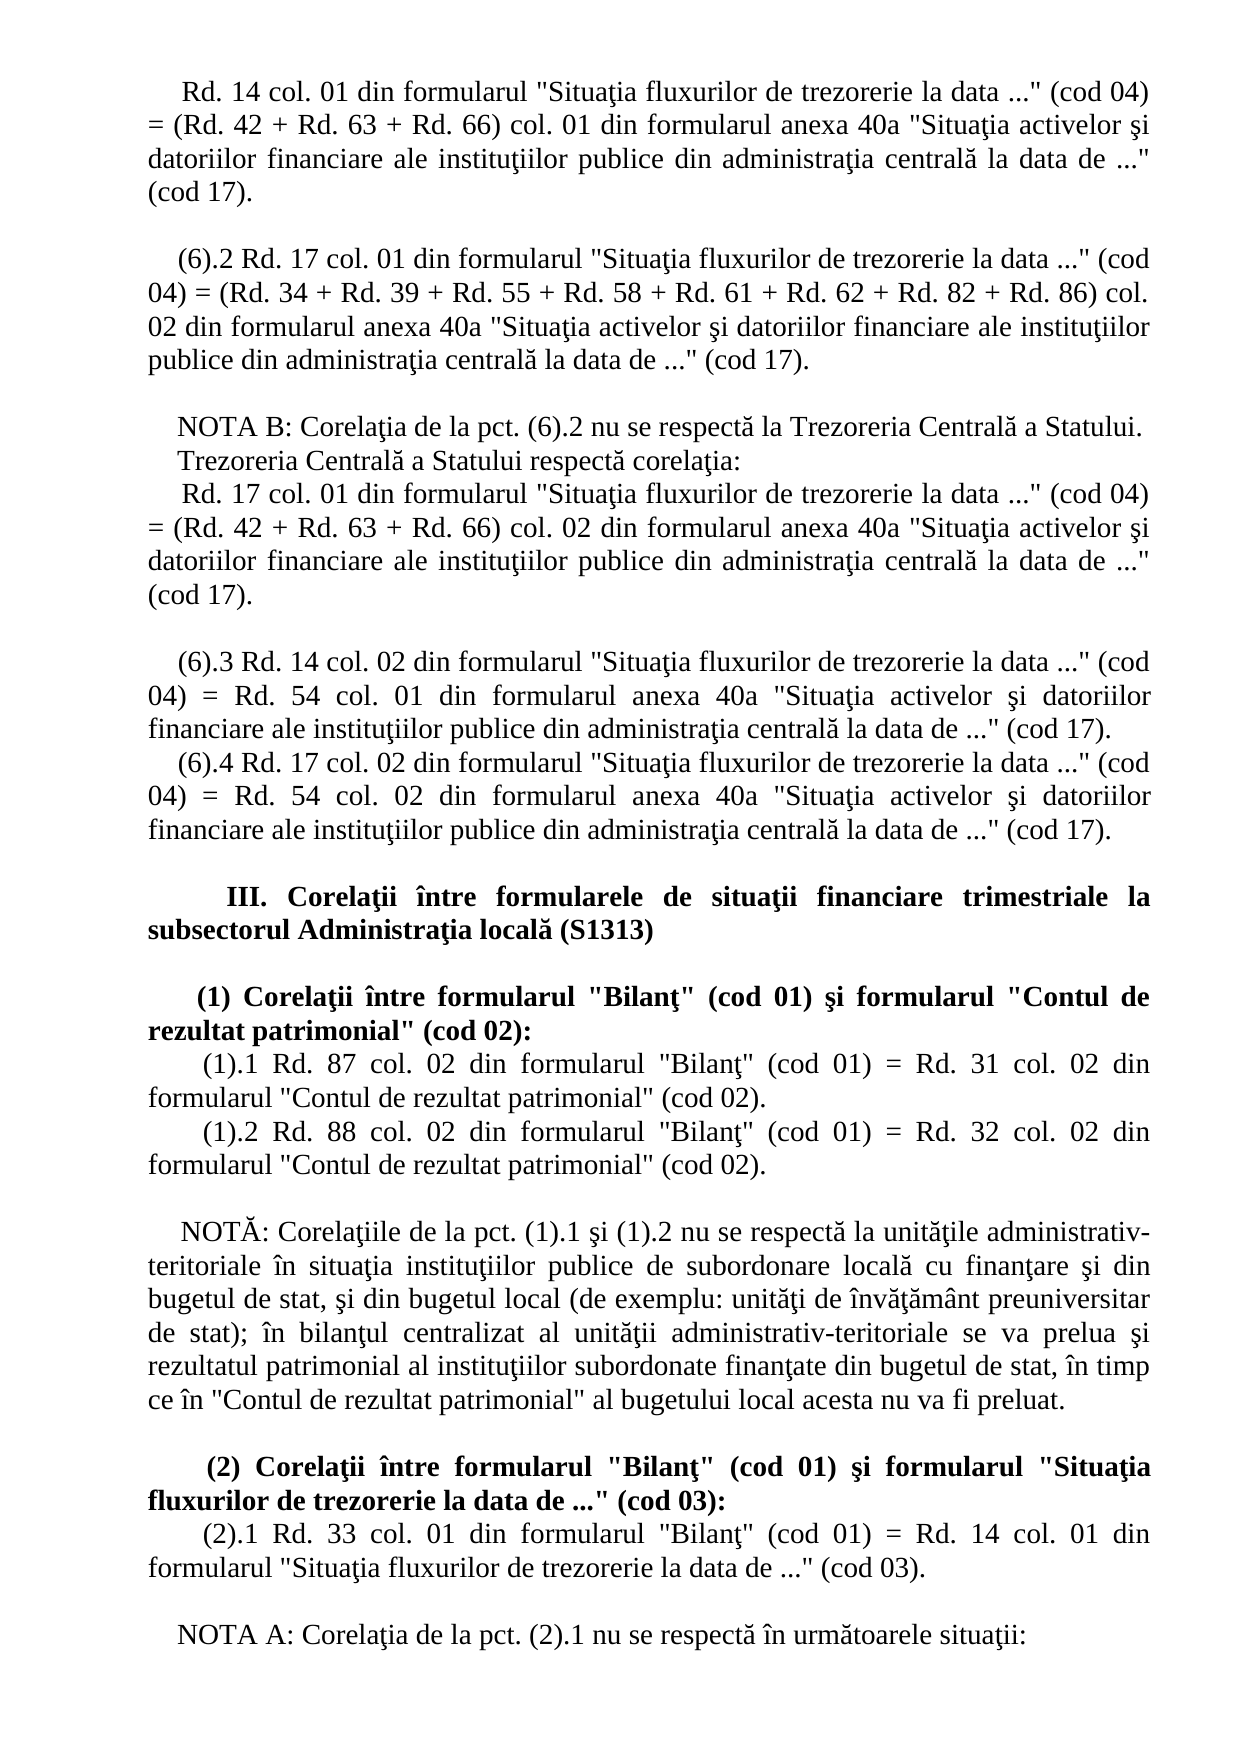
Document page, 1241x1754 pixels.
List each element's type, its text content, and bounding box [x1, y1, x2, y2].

text Rd. 17 col. 01 din formularul "Situaţia fluxurilor de trezorerie la data ..." (cod 04) = (Rd. 42 + Rd. 63 + Rd. 66) col. 02 din formularul anexa 40a "Situaţia activelor şi datoriilor financiare ale instituţiilor publice din administraţia centrală la data de ..." (cod 17). [148, 476, 1152, 611]
text (1).1 Rd. 87 col. 02 din formularul "Bilanţ" (cod 01) = Rd. 31 col. 02 din formularul "Contul de rezultat patrimonial" (cod 02). [148, 1047, 1152, 1114]
text (6).3 Rd. 14 col. 02 din formularul "Situaţia fluxurilor de trezorerie la data ..." (cod 04) = Rd. 54 col. 01 din formularul anexa 40a "Situaţia activelor şi datoriilor financiare ale instituţiilor publice din administraţia centrală la data de ..." (cod 17). [148, 644, 1152, 745]
text (6).2 Rd. 17 col. 01 din formularul "Situaţia fluxurilor de trezorerie la data ..." (cod 04) = (Rd. 34 + Rd. 39 + Rd. 55 + Rd. 58 + Rd. 61 + Rd. 62 + Rd. 82 + Rd. 86) col. 02 din formularul anexa 40a "Situaţia activelor şi datoriilor financiare ale instituţiilor publice din administraţia centrală la data de ..." (cod 17). [148, 242, 1152, 376]
text Rd. 14 col. 01 din formularul "Situaţia fluxurilor de trezorerie la data ..." (cod 04) = (Rd. 42 + Rd. 63 + Rd. 66) col. 01 din formularul anexa 40a "Situaţia activelor şi datoriilor financiare ale instituţiilor publice din administraţia centrală la data de ..." (cod 17). [148, 74, 1152, 208]
text (1) Corelaţii între formularul "Bilanţ" (cod 01) şi formularul "Contul de rezultat patrimonial" (cod 02): [148, 979, 1152, 1047]
text (6).4 Rd. 17 col. 02 din formularul "Situaţia fluxurilor de trezorerie la data ..." (cod 04) = Rd. 54 col. 02 din formularul anexa 40a "Situaţia activelor şi datoriilor financiare ale instituţiilor publice din administraţia centrală la data de ..." (cod 17). [148, 745, 1152, 845]
text (2) Corelaţii între formularul "Bilanţ" (cod 01) şi formularul "Situaţia fluxurilor de trezorerie la data de ..." (cod 03): [148, 1449, 1152, 1516]
text NOTĂ: Corelaţiile de la pct. (1).1 şi (1).2 nu se respectă la unităţile administrativ-teritoriale în situaţia instituţiilor publice de subordonare locală cu finanţare şi din bugetul de stat, şi din bugetul local (de exemplu: unităţi de învăţământ preuniversitar de stat); în bilanţul centralizat al unităţii administrativ-teritoriale se va prelua şi rezultatul patrimonial al instituţiilor subordonate finanţate din bugetul de stat, în timp ce în "Contul de rezultat patrimonial" al bugetului local acesta nu va fi preluat. [148, 1214, 1152, 1416]
text (2).1 Rd. 33 col. 01 din formularul "Bilanţ" (cod 01) = Rd. 14 col. 01 din formularul "Situaţia fluxurilor de trezorerie la data de ..." (cod 03). [148, 1516, 1152, 1583]
text NOTA B: Corelaţia de la pct. (6).2 nu se respectă la Trezoreria Centrală a Statului. [148, 409, 1152, 443]
text NOTA A: Corelaţia de la pct. (2).1 nu se respectă în următoarele situaţii: [148, 1617, 1152, 1650]
text III. Corelaţii între formularele de situaţii financiare trimestriale la subsectorul Administraţia locală (S1313) [148, 879, 1152, 946]
text Trezoreria Centrală a Statului respectă corelaţia: [148, 443, 1152, 476]
text (1).2 Rd. 88 col. 02 din formularul "Bilanţ" (cod 01) = Rd. 32 col. 02 din formularul "Contul de rezultat patrimonial" (cod 02). [148, 1114, 1152, 1181]
